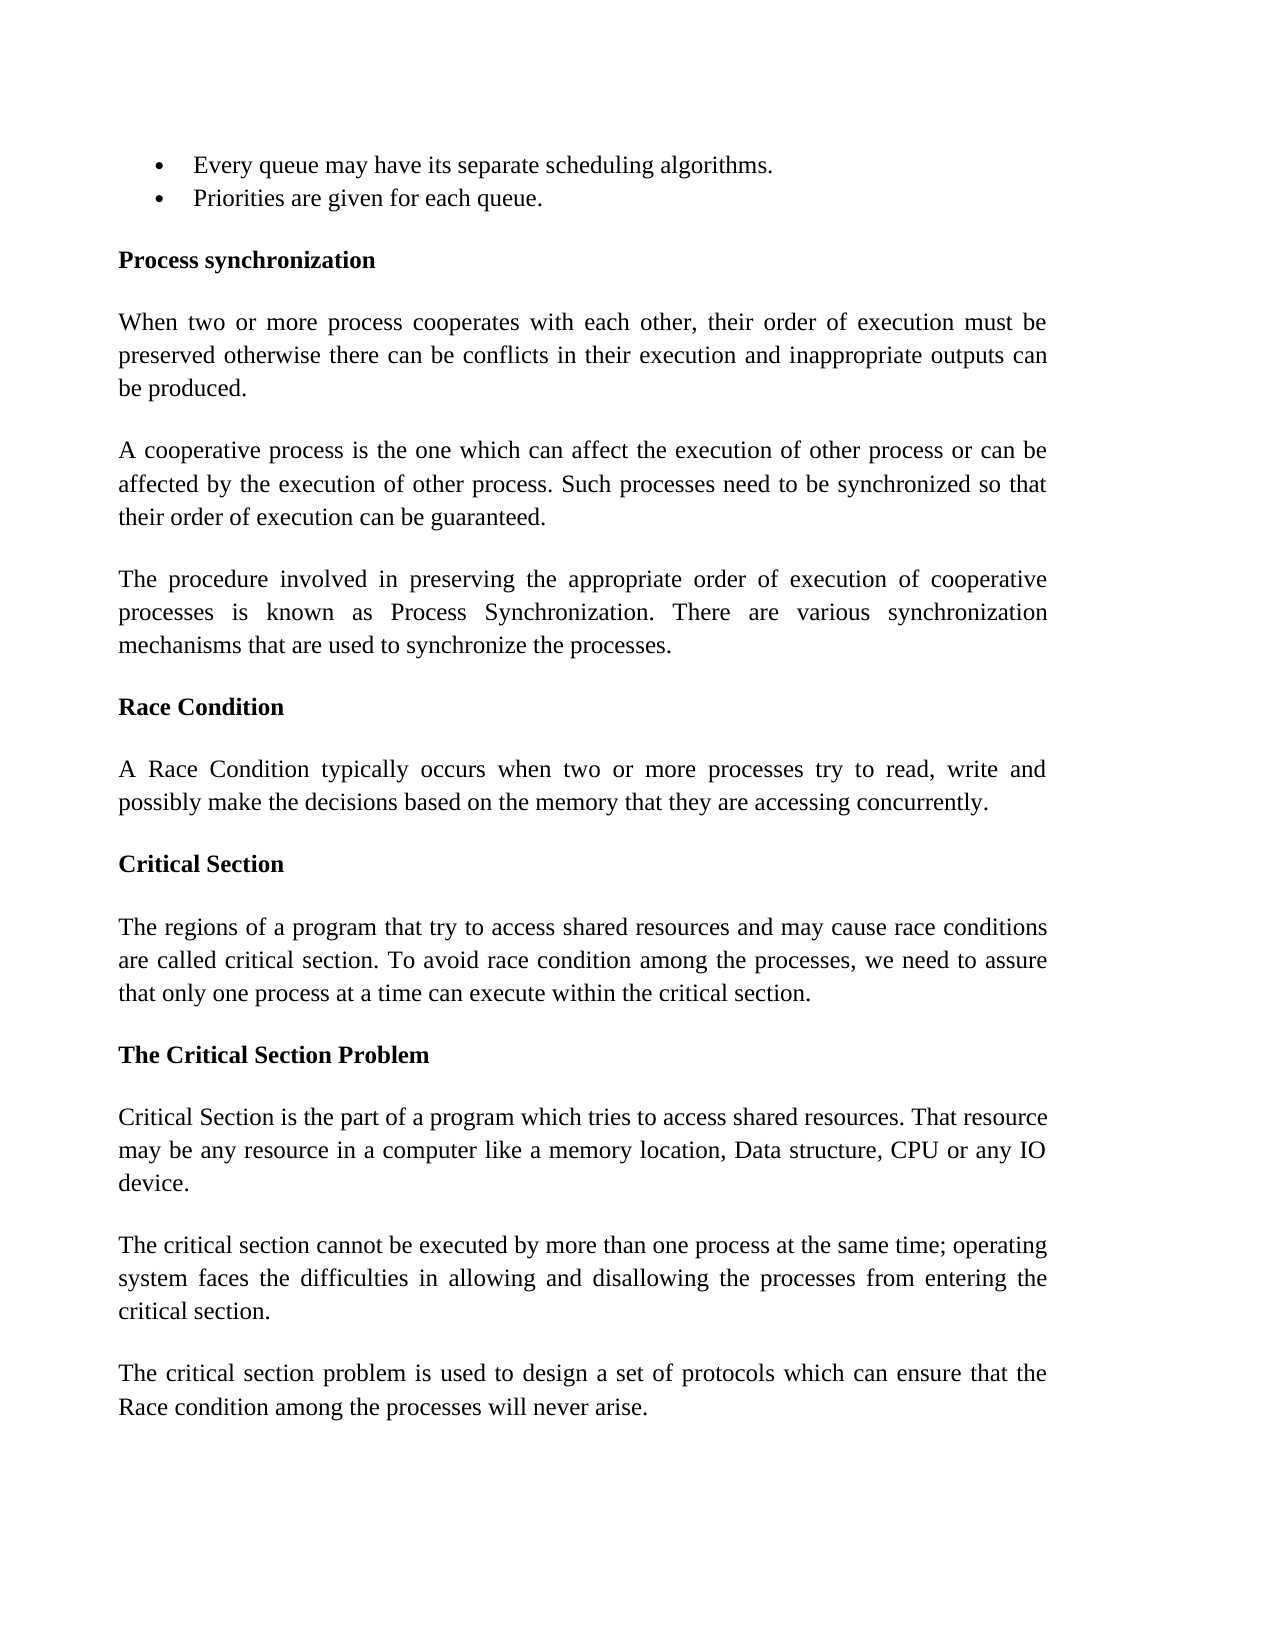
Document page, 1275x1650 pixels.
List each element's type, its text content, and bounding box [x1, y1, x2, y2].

text Critical Section [118, 849, 1048, 878]
text Process synchronization [118, 245, 1048, 274]
list Every queue may have its separate scheduling algorithms. [156, 150, 1048, 179]
text The critical section problem is used to design a set of protocols which can ensure that the Race condition among the processes will never arise. [118, 1358, 1048, 1420]
text Race Condition [118, 692, 1048, 721]
list Priorities are given for each queue. [156, 183, 1048, 212]
text The procedure involved in preserving the appropriate order of execution of cooperative processes is known as Process Synchronization. There are various synchronization mechanisms that are used to synchronize the processes. [118, 564, 1048, 659]
text A Race Condition typically occurs when two or more processes try to read, write and possibly make the decisions based on the memory that they are accessing concurrently. [118, 754, 1048, 816]
text When two or more process cooperates with each other, their order of execution must be preserved otherwise there can be conflicts in their execution and inappropriate outputs can be produced. [118, 307, 1048, 402]
text A cooperative process is the one which can affect the execution of other process or can be affected by the execution of other process. Such processes need to be synchronized so that their order of execution can be guaranteed. [118, 436, 1048, 530]
subtitle The Critical Section Problem [118, 1040, 1048, 1069]
text The regions of a program that try to access shared resources and may cause race conditions are called critical section. To avoid race condition among the processes, we need to assure that only one process at a time can execute within the critical section. [118, 912, 1048, 1006]
text The critical section cannot be executed by more than one process at the same time; operating system faces the difficulties in allowing and disallowing the processes from entering the critical section. [118, 1230, 1048, 1325]
text Critical Section is the part of a program which tries to access shared resources. That resource may be any resource in a computer like a memory location, Data structure, CPU or any IO device. [118, 1102, 1048, 1197]
